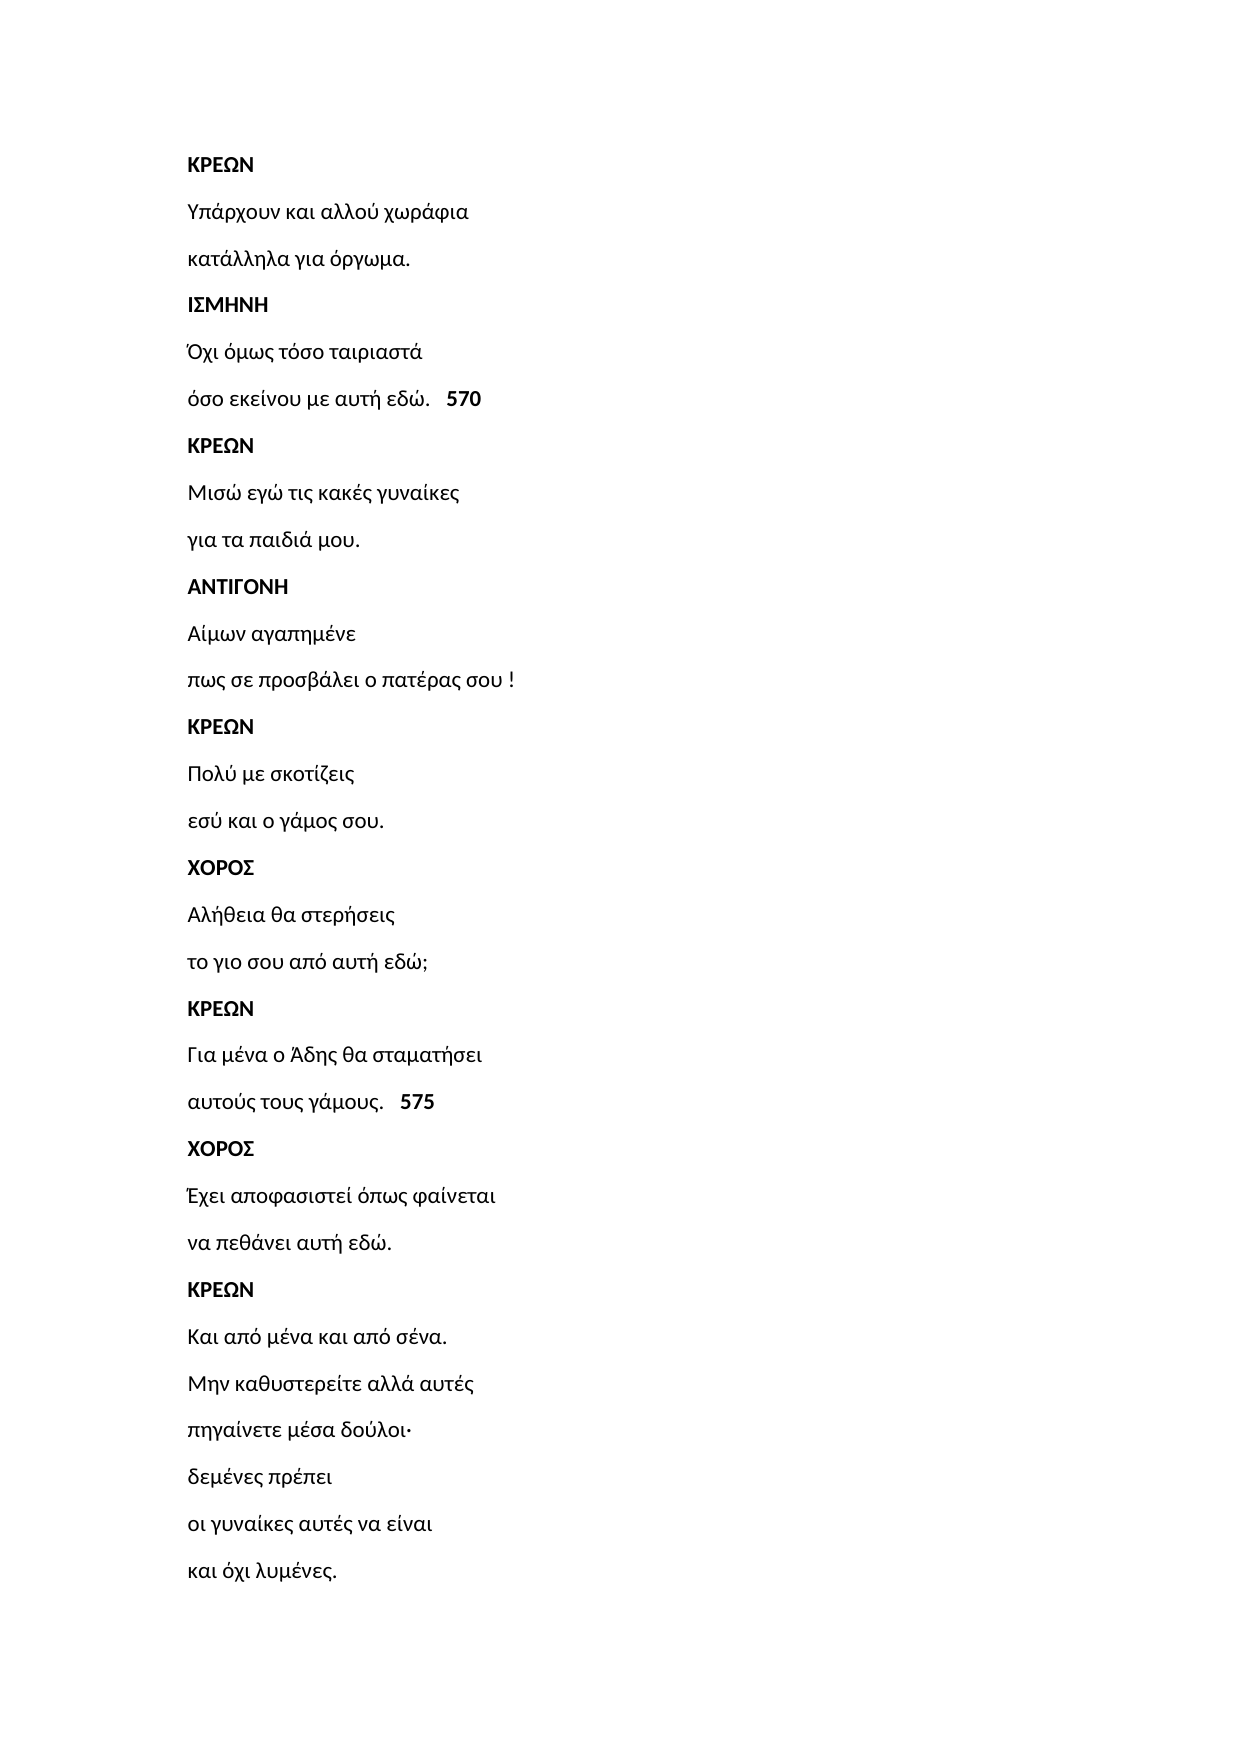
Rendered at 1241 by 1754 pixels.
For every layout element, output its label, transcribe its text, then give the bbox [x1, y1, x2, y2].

text Έχει αποφασιστεί όπως φαίνεται [187, 1181, 1053, 1209]
text ΚΡΕΩΝ [187, 150, 1053, 178]
text Και από μένα και από σένα. [187, 1322, 1053, 1350]
text ΙΣΜΗΝΗ [187, 291, 1053, 319]
text το γιο σου από αυτή εδώ; [187, 947, 1053, 975]
text ΚΡΕΩΝ [187, 1275, 1053, 1303]
text πως σε προσβάλει ο πατέρας σου ! [187, 666, 1053, 694]
text ΧΟΡΟΣ [187, 1134, 1053, 1162]
text Όχι όμως τόσο ταιριαστά [187, 337, 1053, 366]
text αυτούς τους γάμους. 575 [187, 1087, 1053, 1116]
text Πολύ με σκοτίζεις [187, 759, 1053, 787]
text Αίμων αγαπημένε [187, 619, 1053, 647]
text Μην καθυστερείτε αλλά αυτές [187, 1369, 1053, 1397]
text εσύ και ο γάμος σου. [187, 806, 1053, 834]
text για τα παιδιά μου. [187, 525, 1053, 553]
text ΚΡΕΩΝ [187, 712, 1053, 741]
text Για μένα ο Άδης θα σταματήσει [187, 1041, 1053, 1069]
text να πεθάνει αυτή εδώ. [187, 1228, 1053, 1256]
text Αλήθεια θα στερήσεις [187, 900, 1053, 928]
text όσο εκείνου με αυτή εδώ. 570 [187, 384, 1053, 412]
text και όχι λυμένες. [187, 1556, 1053, 1584]
text ΑΝΤΙΓΟΝΗ [187, 572, 1053, 600]
text οι γυναίκες αυτές να είναι [187, 1509, 1053, 1537]
text ΧΟΡΟΣ [187, 853, 1053, 881]
text δεμένες πρέπει [187, 1462, 1053, 1491]
text Μισώ εγώ τις κακές γυναίκες [187, 478, 1053, 506]
text κατάλληλα για όργωμα. [187, 244, 1053, 272]
text ΚΡΕΩΝ [187, 994, 1053, 1022]
text ΚΡΕΩΝ [187, 431, 1053, 459]
text Υπάρχουν και αλλού χωράφια [187, 197, 1053, 225]
text πηγαίνετε μέσα δούλοι· [187, 1416, 1053, 1444]
